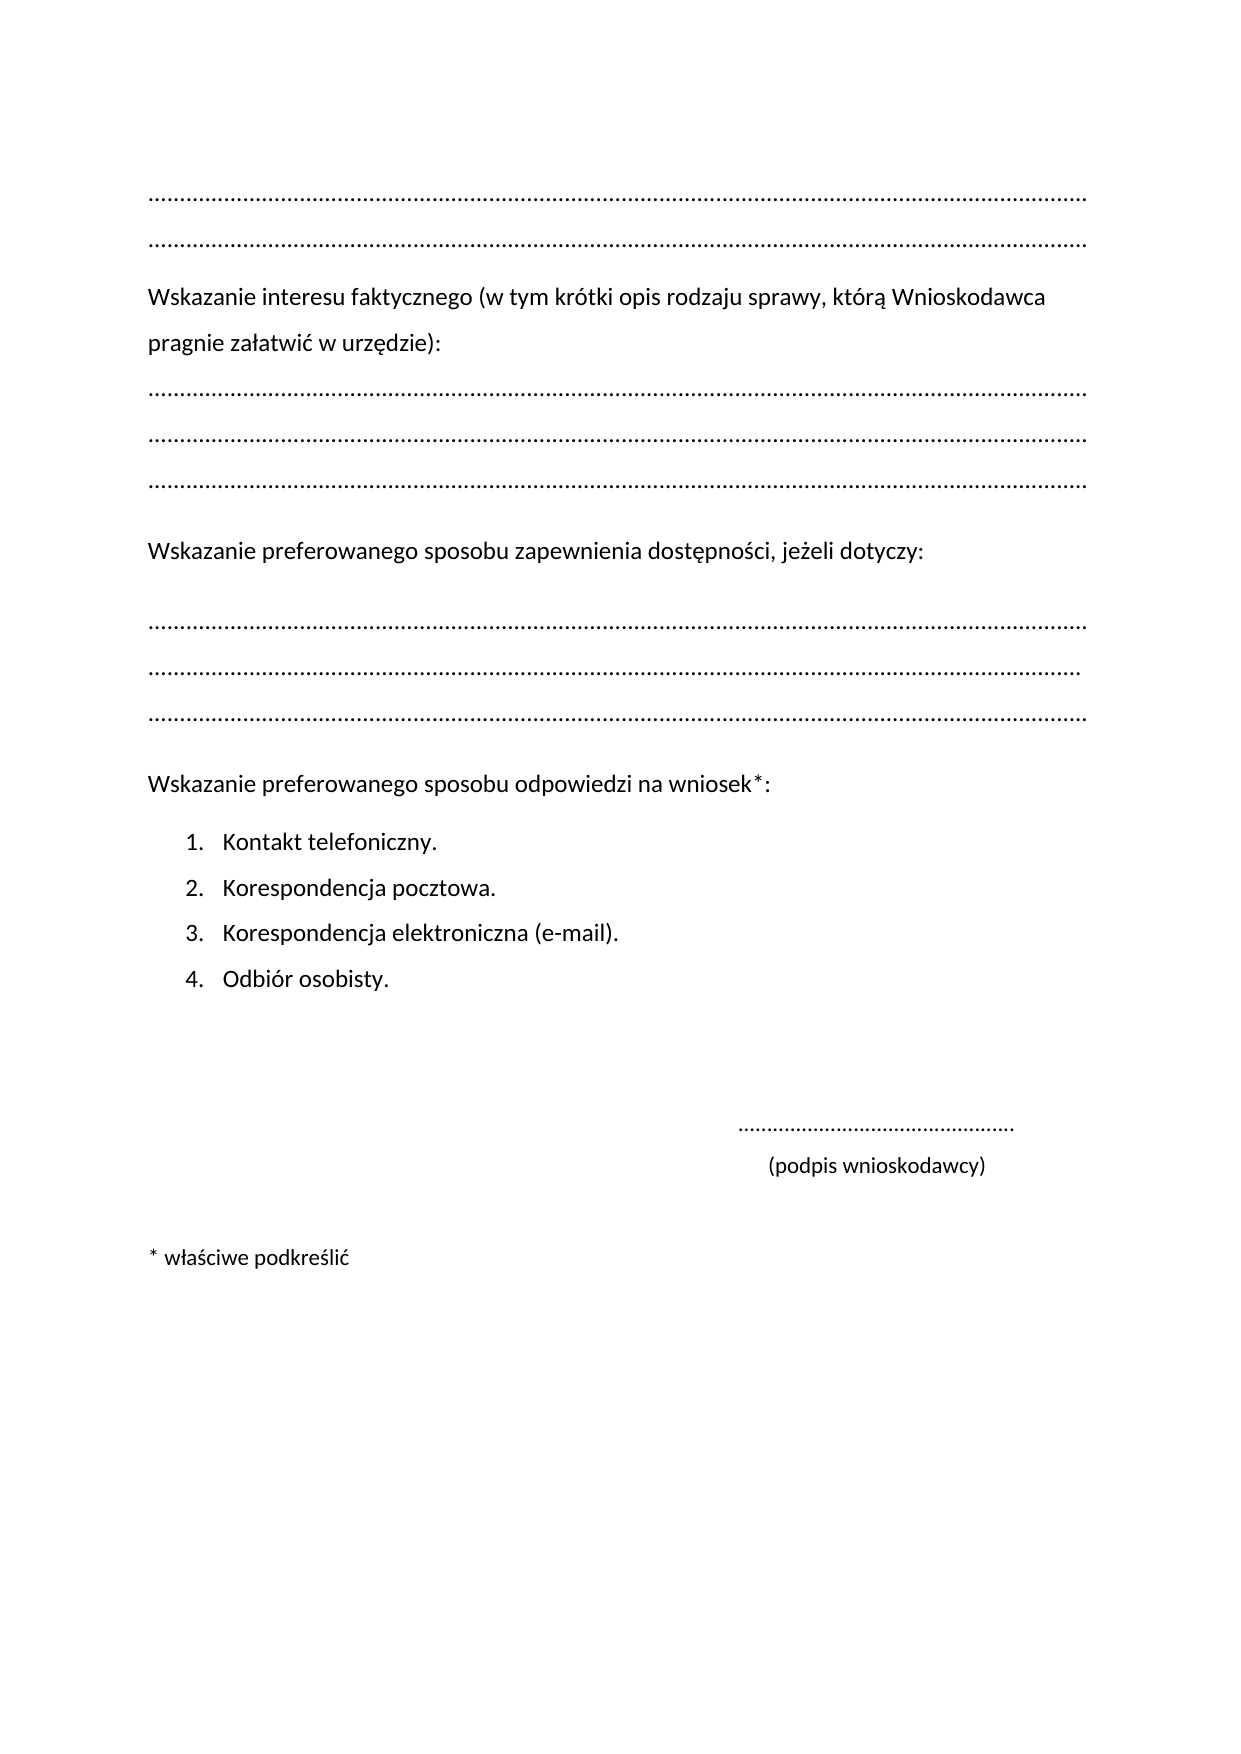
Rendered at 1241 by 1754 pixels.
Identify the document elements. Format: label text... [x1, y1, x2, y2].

list Kontakt telefoniczny. [185, 826, 1093, 856]
text * właściwe podkreślić [148, 1243, 1093, 1271]
list Odbiór osobisty. [185, 963, 1093, 994]
text .......................................................................................................................................................................................................................................................................................................... [148, 177, 1093, 253]
text ..................................................................................................................................................... [148, 697, 1093, 727]
text .......................................................................................................................................................................................................................................................................................................... [148, 373, 1093, 449]
text ......................................................................................................................................................................................................................................................................................................... [148, 606, 1093, 682]
text ................................................ [738, 1109, 1093, 1137]
list Korespondencja pocztowa. [185, 872, 1093, 902]
text Wskazanie preferowanego sposobu odpowiedzi na wniosek*: [148, 768, 1093, 798]
list Korespondencja elektroniczna (e-mail). [185, 917, 1093, 948]
text Wskazanie preferowanego sposobu zapewnienia dostępności, jeżeli dotyczy: [148, 535, 1093, 565]
text Wskazanie interesu faktycznego (w tym krótki opis rodzaju sprawy, którą Wnioskodawca pragnie załatwić w urzędzie): [148, 281, 1093, 357]
text ..................................................................................................................................................... [148, 464, 1093, 494]
text (podpis wnioskodawcy) [768, 1151, 1093, 1179]
